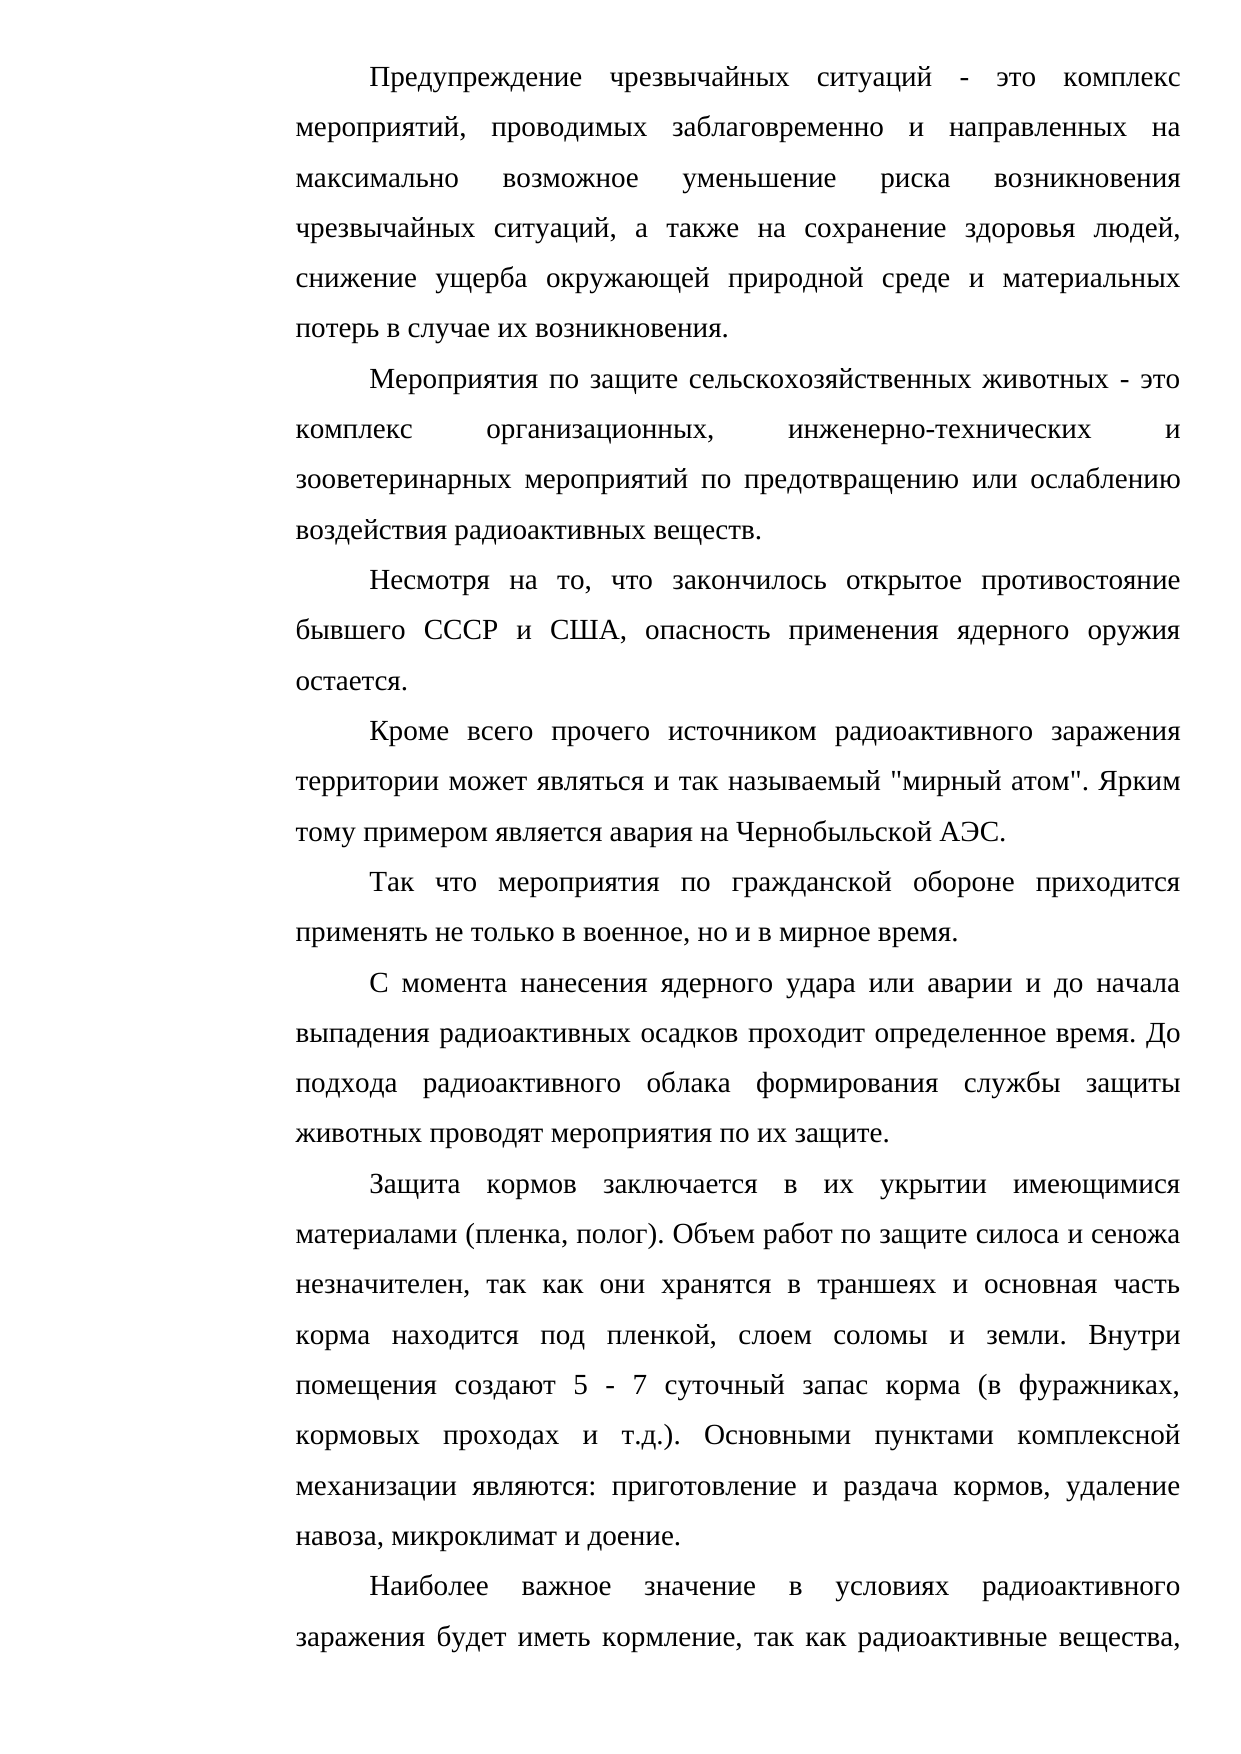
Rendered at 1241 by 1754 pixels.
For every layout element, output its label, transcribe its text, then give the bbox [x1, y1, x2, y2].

text Защита кормов заключается в их укрытии имеющимися материалами (пленка, полог). Объем работ по защите силоса и сеножа незначителен, так как они хранятся в траншеях и основная часть корма находится под пленкой, слоем соломы и земли. Внутри помещения создают 5 - 7 суточный запас корма (в фуражниках, кормовых проходах и т.д.). Основными пунктами комплексной механизации являются: приготовление и раздача кормов, удаление навоза, микроклимат и доение. [295, 1166, 1181, 1552]
text С момента нанесения ядерного удара или аварии и до начала выпадения радиоактивных осадков проходит определенное время. До подхода радиоактивного облака формирования службы защиты животных проводят мероприятия по их защите. [295, 965, 1181, 1149]
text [295, 1568, 1181, 1652]
text Несмотря на то, что закончилось открытое противостояние бывшего СССР и США, опасность применения ядерного оружия остается. [295, 562, 1181, 696]
text Предупреждение чрезвычайных ситуаций - это комплекс мероприятий, проводимых заблаговременно и направленных на максимально возможное уменьшение риска возникновения чрезвычайных ситуаций, а также на сохранение здоровья людей, снижение ущерба окружающей природной среде и материальных потерь в случае их возникновения. [295, 59, 1181, 344]
text Так что мероприятия по гражданской обороне приходится применять не только в военное, но и в мирное время. [295, 864, 1181, 948]
text Кроме всего прочего источником радиоактивного заражения территории может являться и так называемый "мирный атом". Ярким тому примером является авария на Чернобыльской АЭС. [295, 713, 1181, 847]
text Мероприятия по защите сельскохозяйственных животных - это комплекс организационных, инженерно-технических и зооветеринарных мероприятий по предотвращению или ослаблению воздействия радиоактивных веществ. [295, 361, 1181, 545]
